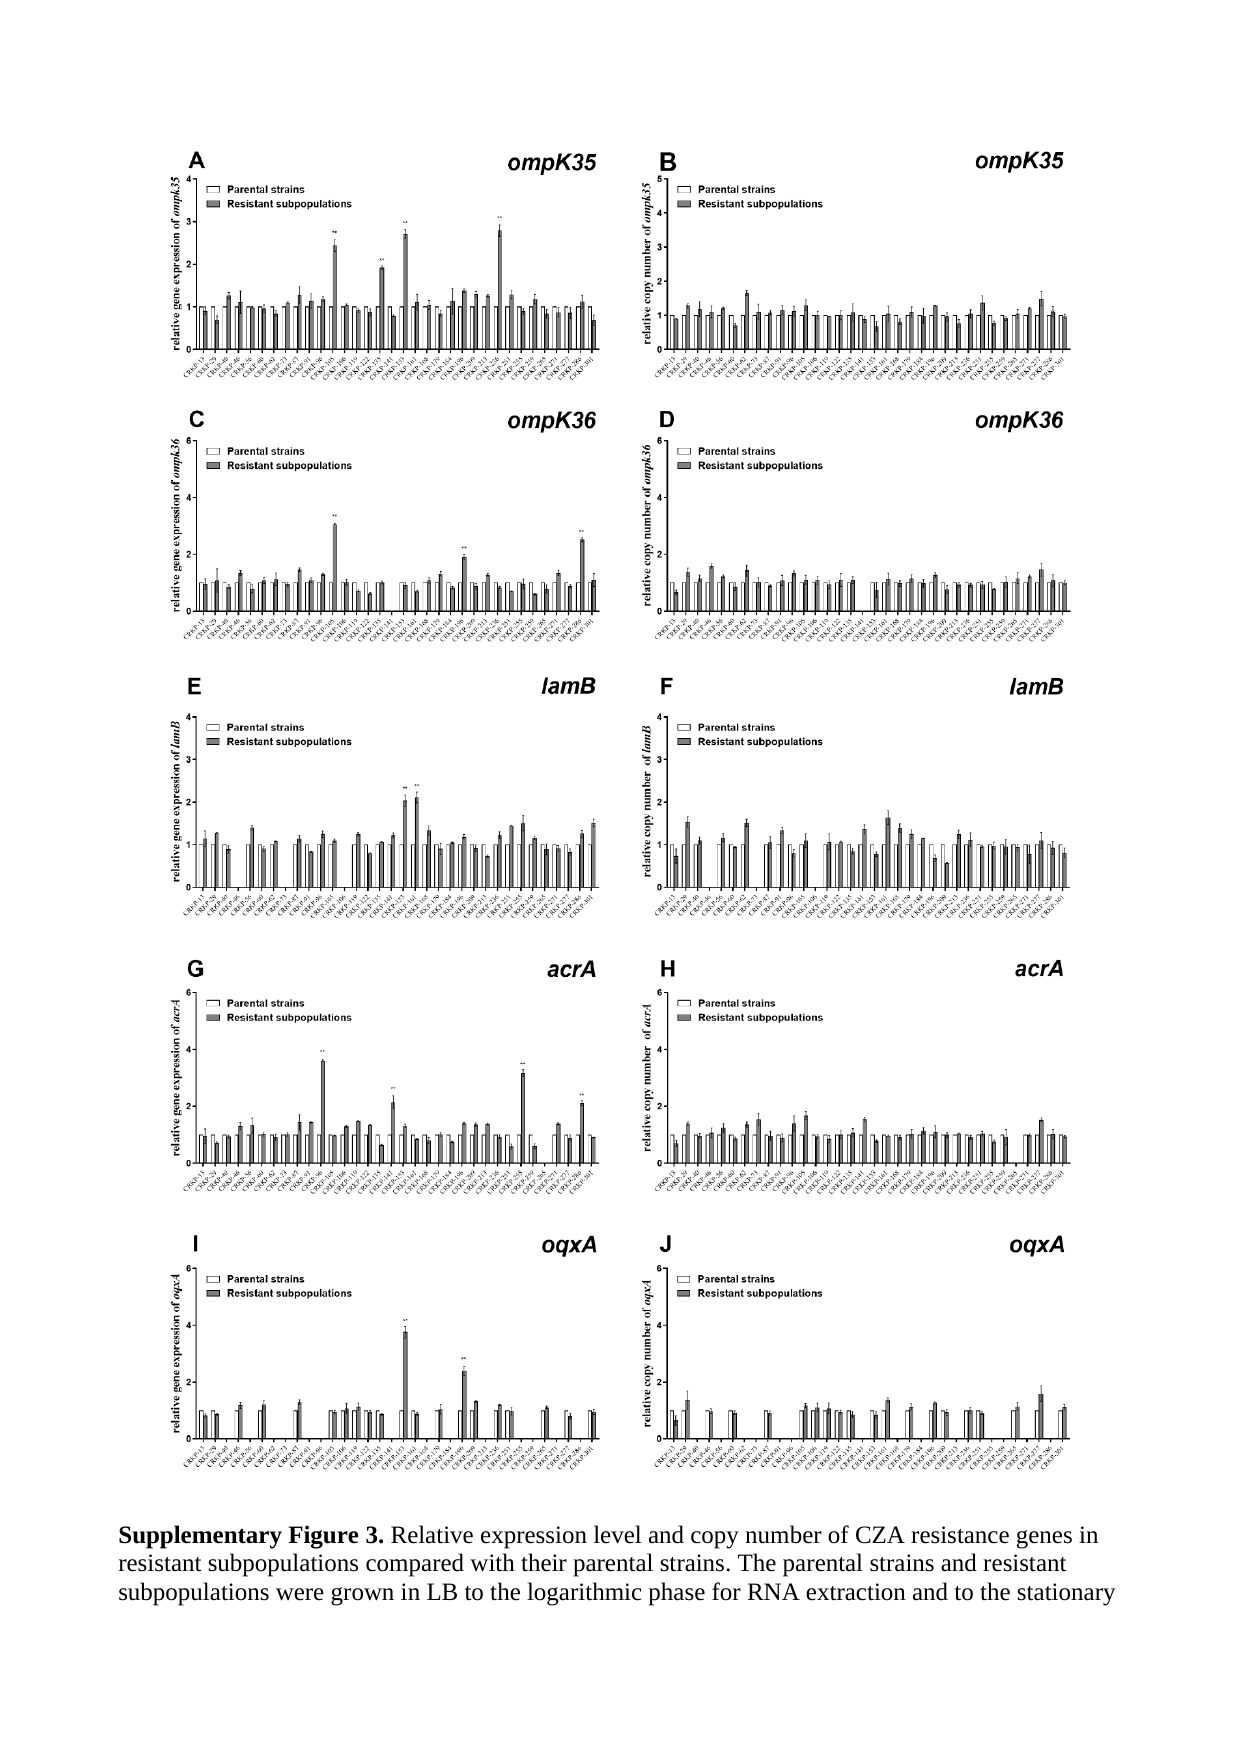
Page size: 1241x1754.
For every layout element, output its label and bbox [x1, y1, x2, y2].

picture [143, 130, 1097, 1495]
text [118, 1520, 1122, 1606]
